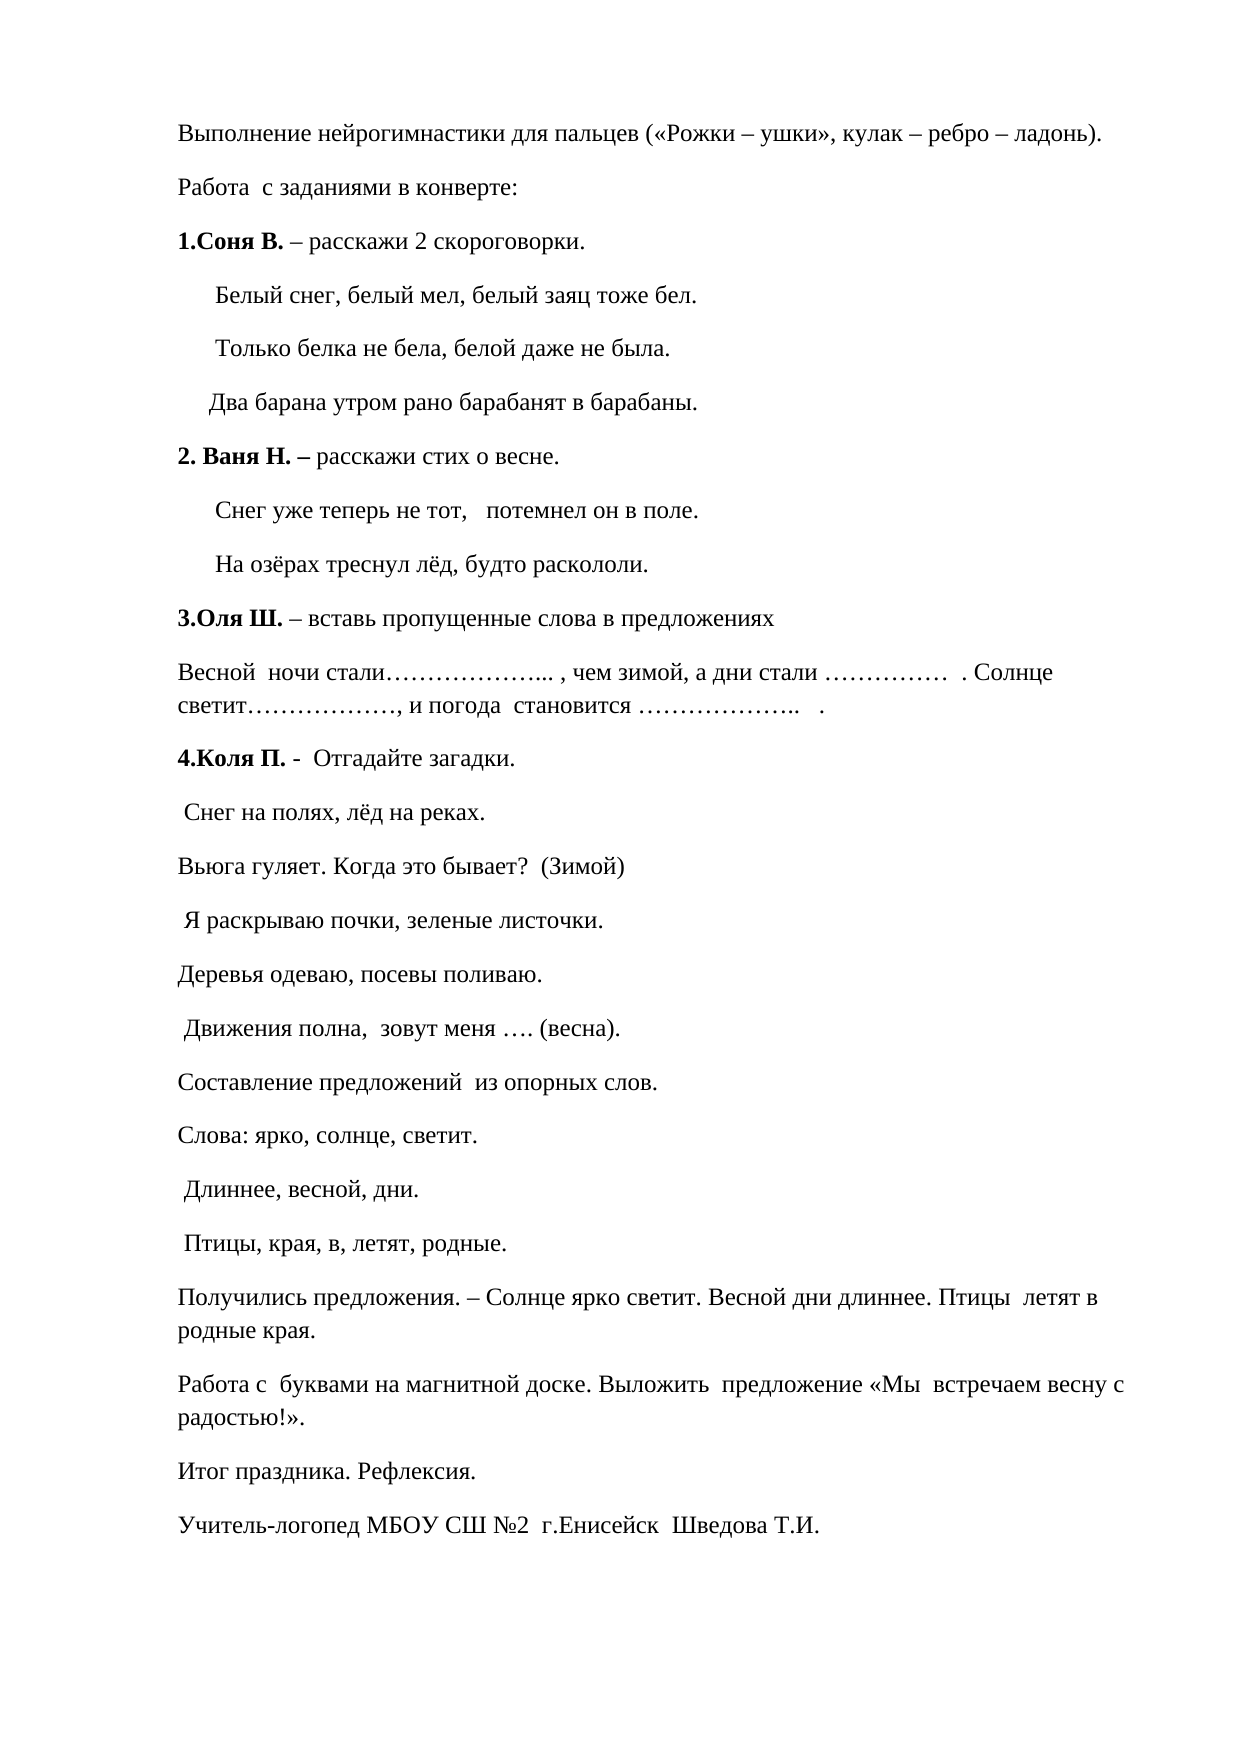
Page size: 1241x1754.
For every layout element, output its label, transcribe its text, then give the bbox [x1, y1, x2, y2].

text Деревья одеваю, посевы поливаю. [177, 959, 1152, 988]
text Длиннее, весной, дни. [177, 1174, 1152, 1203]
text Составление предложений из опорных слов. [177, 1067, 1152, 1095]
text Слова: ярко, солнце, светит. [177, 1121, 1152, 1149]
text Весной ночи стали………………... , чем зимой, а дни стали …………… . Солнце светит………………, и погода становится ……………….. . [177, 657, 1152, 718]
text Вьюга гуляет. Когда это бывает? (Зимой) [177, 851, 1152, 880]
text Учитель-логопед МБОУ СШ №2 г.Енисейск Шведова Т.И. [177, 1510, 1152, 1538]
text Получились предложения. – Солнце ярко светит. Весной дни длиннее. Птицы летят в родные края. [177, 1282, 1152, 1344]
text На озёрах треснул лёд, будто раскололи. [177, 549, 1152, 578]
text Работа с буквами на магнитной доске. Выложить предложение «Мы встречаем весну с радостью!». [177, 1369, 1152, 1431]
text Снег уже теперь не тот, потемнел он в поле. [177, 495, 1152, 524]
text Белый снег, белый мел, белый заяц тоже бел. [215, 280, 1152, 308]
text Два барана утром рано барабанят в барабаны. [177, 387, 1152, 416]
text 4.Коля П. - Отгадайте загадки. [177, 743, 1152, 772]
text Итог праздника. Рефлексия. [177, 1456, 1152, 1484]
text Работа с заданиями в конверте: [177, 172, 1152, 201]
text 3.Оля Ш. – вставь пропущенные слова в предложениях [177, 603, 1152, 632]
text Движения полна, зовут меня …. (весна). [177, 1013, 1152, 1042]
text Птицы, края, в, летят, родные. [177, 1228, 1152, 1257]
text 1.Соня В. – расскажи 2 скороговорки. [177, 226, 1152, 254]
text Снег на полях, лёд на реках. [177, 797, 1152, 826]
text Только белка не бела, белой даже не была. [215, 333, 1152, 362]
text Выполнение нейрогимнастики для пальцев («Рожки – ушки», кулак – ребро – ладонь). [177, 118, 1152, 147]
text Я раскрываю почки, зеленые листочки. [177, 905, 1152, 934]
text 2. Ваня Н. – расскажи стих о весне. [177, 441, 1152, 470]
